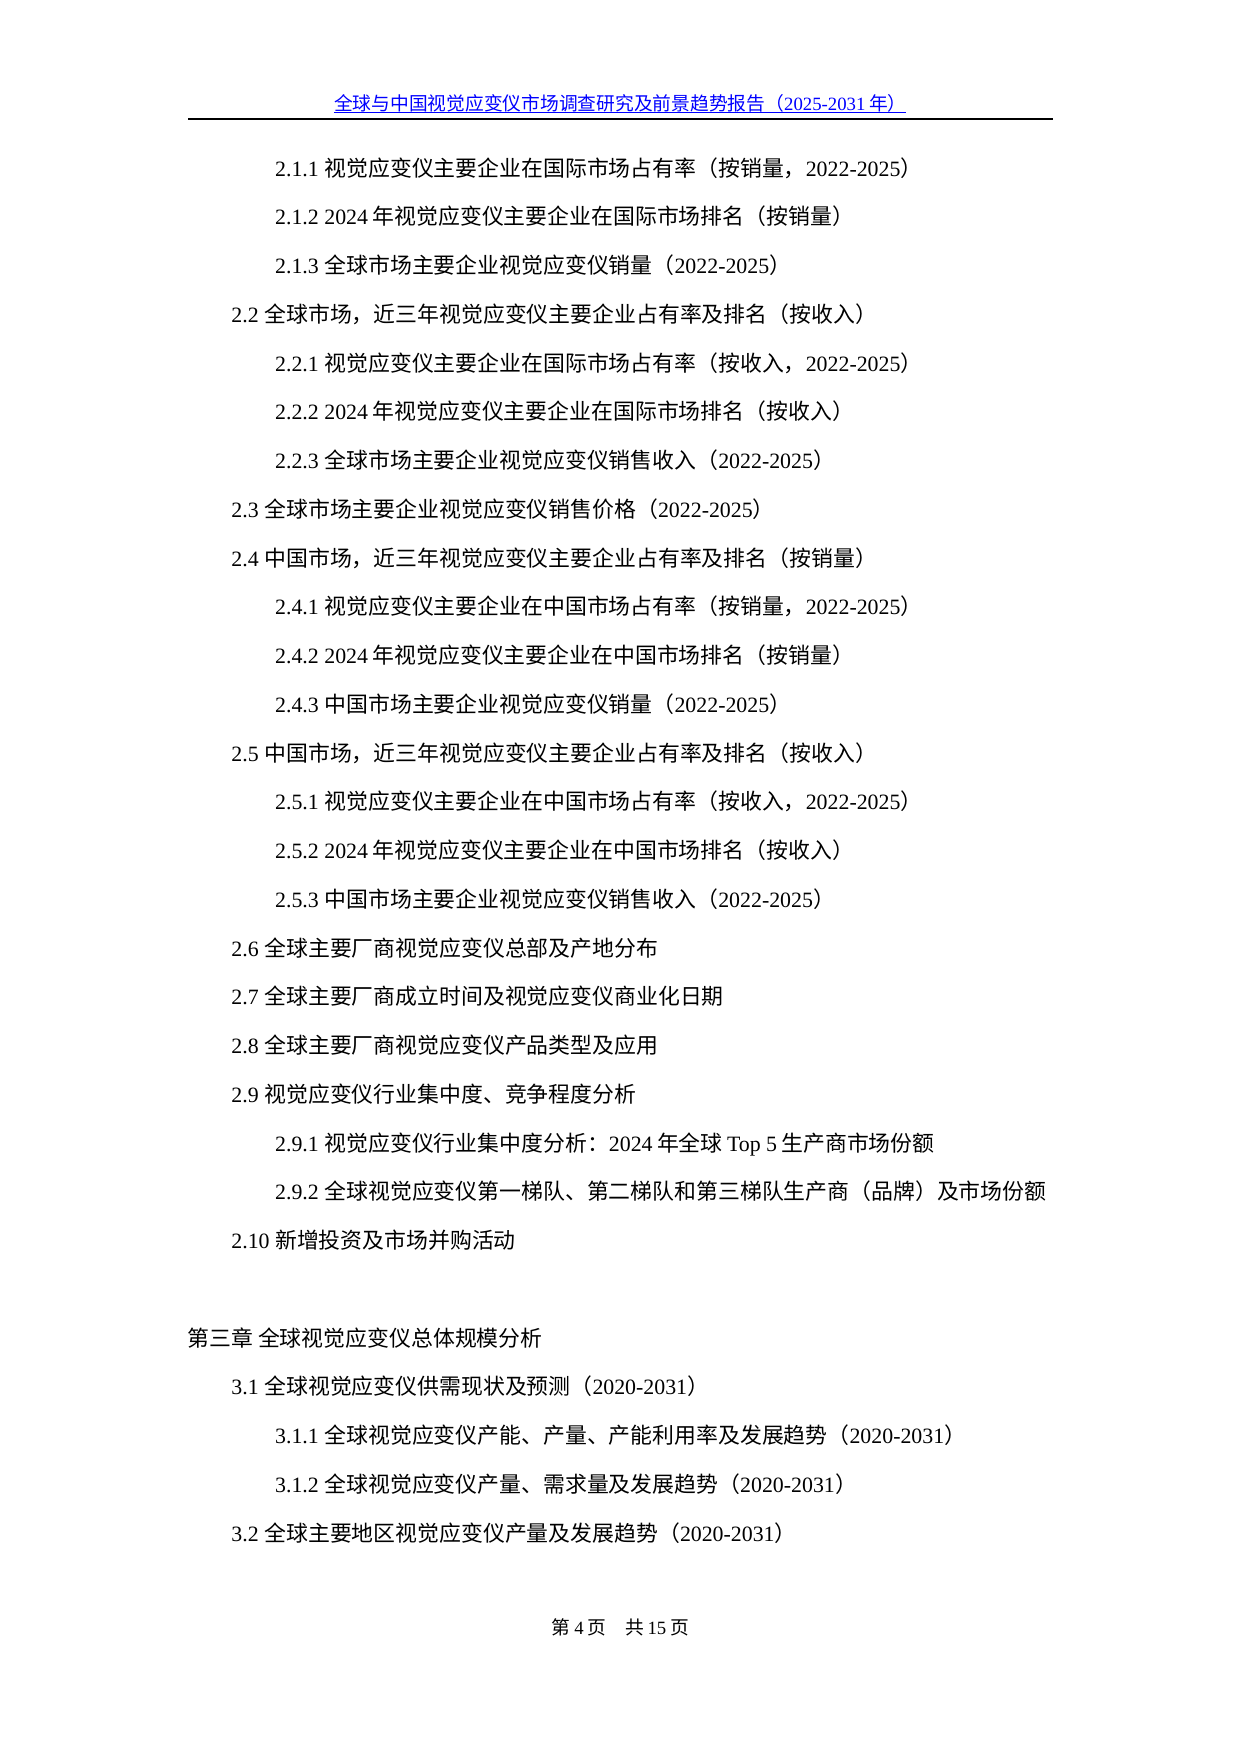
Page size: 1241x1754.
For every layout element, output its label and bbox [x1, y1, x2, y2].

text [187, 150, 1053, 1548]
